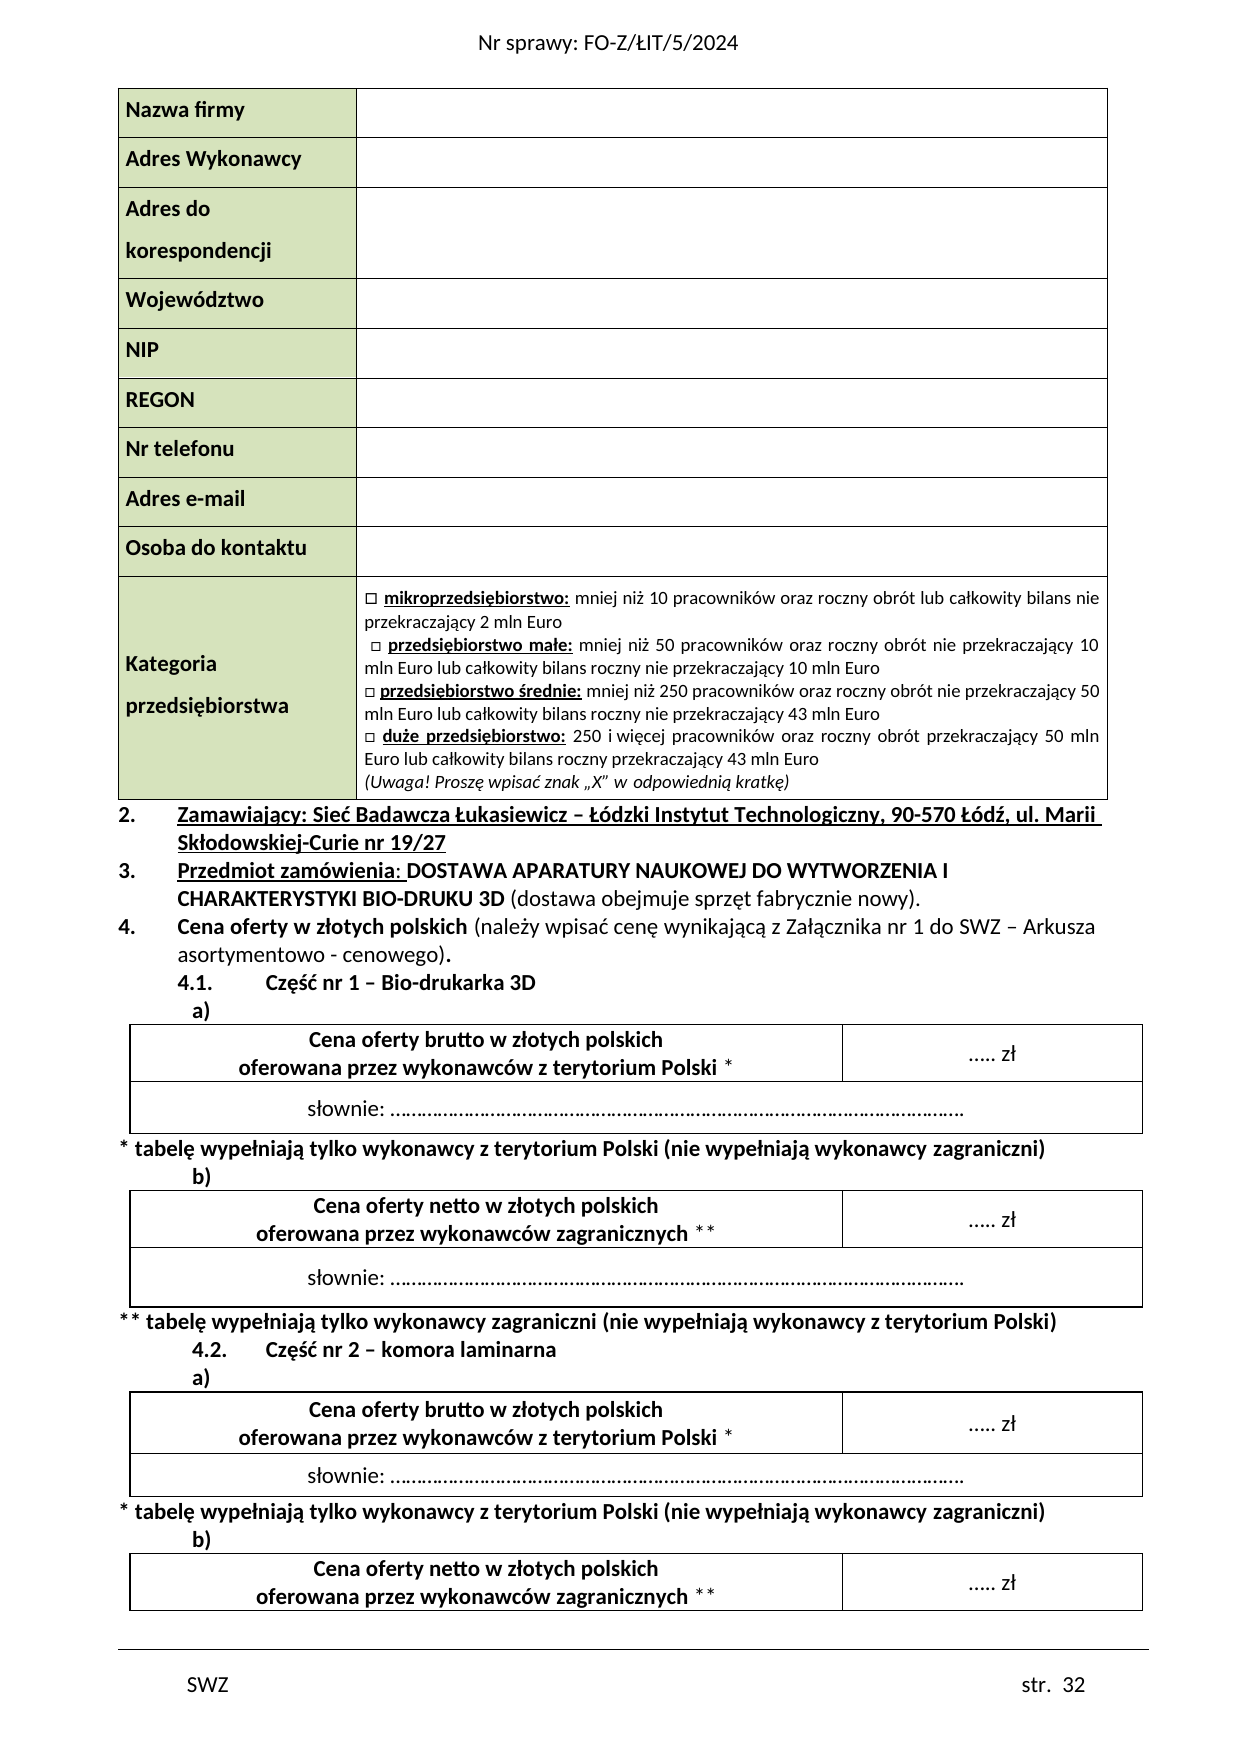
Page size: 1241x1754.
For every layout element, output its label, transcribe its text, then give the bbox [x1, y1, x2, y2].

table_cell [357, 279, 1107, 328]
table_cell Nr telefonu [119, 428, 356, 477]
table_cell Kategoria przedsiębiorstwa [119, 577, 356, 799]
table_header Cena oferty netto w złotych polskich oferowana przez wykonawców zagranicznych ** [131, 1191, 842, 1247]
table_cell [357, 329, 1107, 377]
table_header Cena oferty netto w złotych polskich oferowana przez wykonawców zagranicznych ** [131, 1554, 842, 1610]
text * tabelę wypełniają tylko wykonawcy z terytorium Polski (nie wypełniają wykonawcy zagraniczni) [118, 1134, 1097, 1162]
table_cell [357, 138, 1107, 187]
table_cell NIP [119, 329, 356, 377]
table_cell [357, 527, 1107, 576]
list Przedmiot zamówienia: DOSTAWA APARATURY NAUKOWEJ DO WYTWORZENIA I CHARAKTERYSTYKI BIO-DRUKU 3D (dostawa obejmuje sprzęt fabrycznie nowy). [118, 856, 1107, 912]
table_header ….. zł [843, 1025, 1142, 1081]
table_cell Adres do korespondencji [119, 188, 356, 278]
table_header Cena oferty brutto w złotych polskich oferowana przez wykonawców z terytorium Polski * [131, 1025, 842, 1081]
table_cell [357, 478, 1107, 526]
text 4.1. Część nr 1 – Bio-drukarka 3D [118, 968, 1097, 996]
table_cell [357, 379, 1107, 427]
text a) [118, 996, 1097, 1024]
text a) [118, 1363, 1097, 1391]
table_cell [357, 428, 1107, 477]
text * tabelę wypełniają tylko wykonawcy z terytorium Polski (nie wypełniają wykonawcy zagraniczni) [118, 1497, 1097, 1525]
table_header Nazwa firmy [119, 89, 356, 137]
table_cell Województwo [119, 279, 356, 328]
text b) [118, 1162, 1097, 1190]
list Zamawiający: Sieć Badawcza Łukasiewicz – Łódzki Instytut Technologiczny, 90-570 Łódź, ul. Marii Skłodowskiej-Curie nr 19/27 [118, 800, 1107, 856]
text b) [118, 1525, 1097, 1553]
table_header [357, 89, 1107, 137]
table_cell słownie: ………………………………………………………………………………………………. [131, 1082, 1142, 1133]
table_cell □ mikroprzedsiębiorstwo: mniej niż 10 pracowników oraz roczny obrót lub całkowity bilans nie przekraczający 2 mln Euro □ przedsiębiorstwo małe: mniej niż 50 pracowników oraz roczny obrót nie przekraczający 10 mln Euro lub całkowity bilans roczny nie przekraczający 10 mln Euro □ przedsiębiorstwo średnie: mniej niż 250 pracowników oraz roczny obrót nie przekraczający 50 mln Euro lub całkowity bilans roczny nie przekraczający 43 mln Euro □ duże przedsiębiorstwo: 250 i więcej pracowników oraz roczny obrót przekraczający 50 mln Euro lub całkowity bilans roczny przekraczający 43 mln Euro (Uwaga! Proszę wpisać znak „X” w odpowiednią kratkę) [357, 577, 1107, 799]
text ** tabelę wypełniają tylko wykonawcy zagraniczni (nie wypełniają wykonawcy z terytorium Polski) [118, 1307, 1107, 1335]
table_header ….. zł [843, 1191, 1142, 1247]
table_cell słownie: ………………………………………………………………………………………………. [131, 1248, 1142, 1306]
table_cell Adres Wykonawcy [119, 138, 356, 187]
table_header ….. zł [843, 1393, 1142, 1453]
text 4. Cena oferty w złotych polskich (należy wpisać cenę wynikającą z Załącznika nr 1 do SWZ – Arkusza asortymentowo - cenowego). [118, 912, 1097, 968]
table_cell REGON [119, 379, 356, 427]
table_header ….. zł [843, 1554, 1142, 1610]
table_header Cena oferty brutto w złotych polskich oferowana przez wykonawców z terytorium Polski * [131, 1393, 842, 1453]
table_cell Osoba do kontaktu [119, 527, 356, 576]
table_cell Adres e-mail [119, 478, 356, 526]
table_cell [357, 188, 1107, 278]
table_cell słownie: ………………………………………………………………………………………………. [131, 1454, 1142, 1496]
text 4.2. Część nr 2 – komora laminarna [177, 1335, 1097, 1363]
